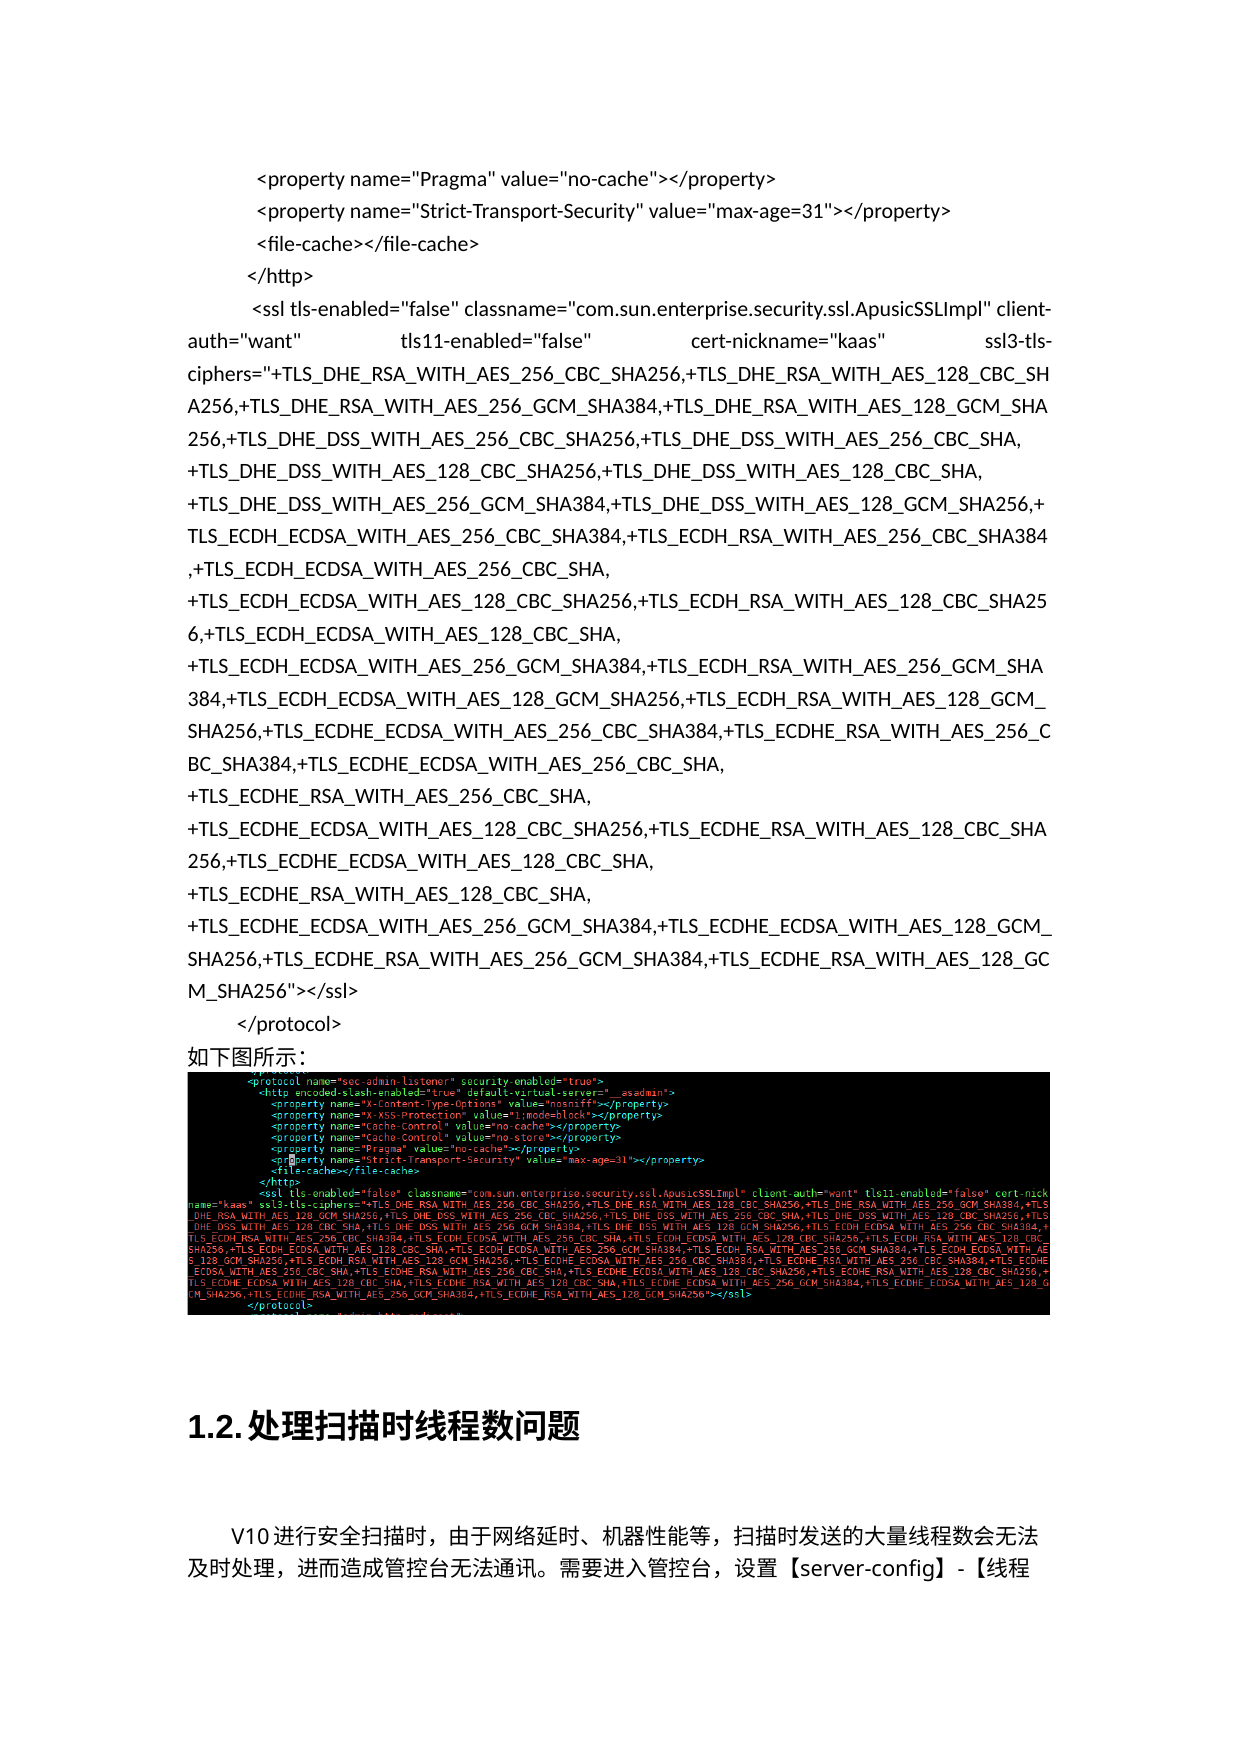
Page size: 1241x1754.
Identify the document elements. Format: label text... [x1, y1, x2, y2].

picture [187, 1072, 1052, 1315]
list <file-cache></file-cache> [187, 227, 1053, 259]
list </protocol> [187, 1007, 1053, 1039]
list </http> [187, 259, 1053, 292]
list 如下图所示： [187, 1039, 1053, 1072]
list <ssl tls-enabled="false" classname="com.sun.enterprise.security.ssl.ApusicSSLImpl" client-auth="want" tls11-enabled="false" cert-nickname="kaas" ssl3-tls-ciphers="+TLS_DHE_RSA_WITH_AES_256_CBC_SHA256,+TLS_DHE_RSA_WITH_AES_128_CBC_SHA256,+TLS_DHE_RSA_WITH_AES_256_GCM_SHA384,+TLS_DHE_RSA_WITH_AES_128_GCM_SHA256,+TLS_DHE_DSS_WITH_AES_256_CBC_SHA256,+TLS_DHE_DSS_WITH_AES_256_CBC_SHA,+TLS_DHE_DSS_WITH_AES_128_CBC_SHA256,+TLS_DHE_DSS_WITH_AES_128_CBC_SHA,+TLS_DHE_DSS_WITH_AES_256_GCM_SHA384,+TLS_DHE_DSS_WITH_AES_128_GCM_SHA256,+TLS_ECDH_ECDSA_WITH_AES_256_CBC_SHA384,+TLS_ECDH_RSA_WITH_AES_256_CBC_SHA384,+TLS_ECDH_ECDSA_WITH_AES_256_CBC_SHA,+TLS_ECDH_ECDSA_WITH_AES_128_CBC_SHA256,+TLS_ECDH_RSA_WITH_AES_128_CBC_SHA256,+TLS_ECDH_ECDSA_WITH_AES_128_CBC_SHA,+TLS_ECDH_ECDSA_WITH_AES_256_GCM_SHA384,+TLS_ECDH_RSA_WITH_AES_256_GCM_SHA384,+TLS_ECDH_ECDSA_WITH_AES_128_GCM_SHA256,+TLS_ECDH_RSA_WITH_AES_128_GCM_SHA256,+TLS_ECDHE_ECDSA_WITH_AES_256_CBC_SHA384,+TLS_ECDHE_RSA_WITH_AES_256_CBC_SHA384,+TLS_ECDHE_ECDSA_WITH_AES_256_CBC_SHA,+TLS_ECDHE_RSA_WITH_AES_256_CBC_SHA,+TLS_ECDHE_ECDSA_WITH_AES_128_CBC_SHA256,+TLS_ECDHE_RSA_WITH_AES_128_CBC_SHA256,+TLS_ECDHE_ECDSA_WITH_AES_128_CBC_SHA,+TLS_ECDHE_RSA_WITH_AES_128_CBC_SHA,+TLS_ECDHE_ECDSA_WITH_AES_256_GCM_SHA384,+TLS_ECDHE_ECDSA_WITH_AES_128_GCM_SHA256,+TLS_ECDHE_RSA_WITH_AES_256_GCM_SHA384,+TLS_ECDHE_RSA_WITH_AES_128_GCM_SHA256"></ssl> [187, 292, 1053, 1007]
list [187, 1518, 1053, 1583]
subtitle 处理扫描时线程数问题 [187, 1392, 1053, 1457]
list <property name="Pragma" value="no-cache"></property> [187, 162, 1053, 194]
list <property name="Strict-Transport-Security" value="max-age=31"></property> [187, 194, 1053, 227]
